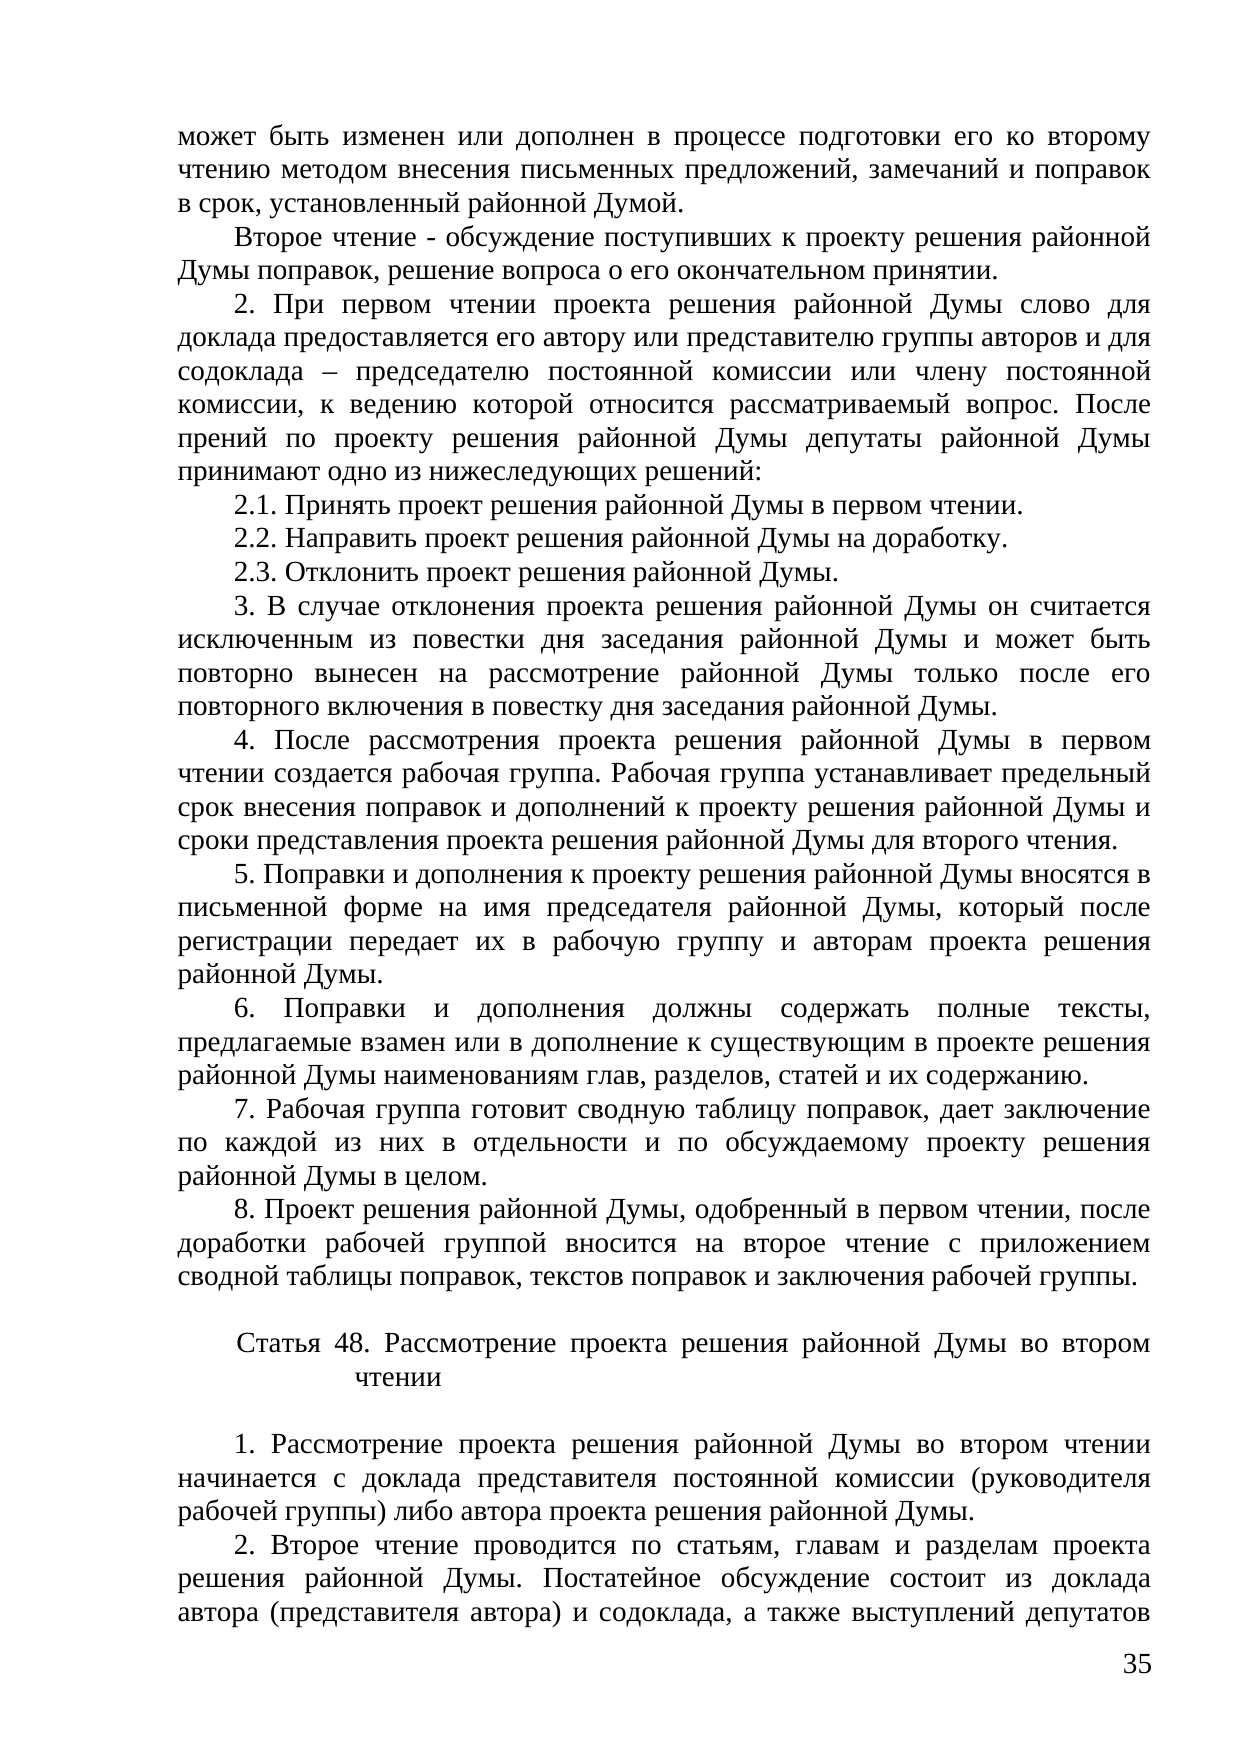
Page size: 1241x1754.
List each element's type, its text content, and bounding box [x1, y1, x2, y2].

text 8. Проект решения районной Думы, одобренный в первом чтении, после доработки рабочей группой вносится на второе чтение с приложением сводной таблицы поправок, текстов поправок и заключения рабочей группы. [177, 1191, 1152, 1292]
text 4. После рассмотрения проекта решения районной Думы в первом чтении создается рабочая группа. Рабочая группа устанавливает предельный срок внесения поправок и дополнений к проекту решения районной Думы и сроки представления проекта решения районной Думы для второго чтения. [177, 722, 1152, 856]
text 7. Рабочая группа готовит сводную таблицу поправок, дает заключение по каждой из них в отдельности и по обсуждаемому проекту решения районной Думы в целом. [177, 1091, 1152, 1191]
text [177, 1527, 1152, 1627]
text 2.1. Принять проект решения районной Думы в первом чтении. [177, 487, 1152, 521]
text Второе чтение - обсуждение поступивших к проекту решения районной Думы поправок, решение вопроса о его окончательном принятии. [177, 219, 1152, 286]
text 6. Поправки и дополнения должны содержать полные тексты, предлагаемые взамен или в дополнение к существующим в проекте решения районной Думы наименованиям глав, разделов, статей и их содержанию. [177, 990, 1152, 1091]
text 2.2. Направить проект решения районной Думы на доработку. [177, 521, 1152, 554]
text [177, 118, 1152, 219]
text 2.3. Отклонить проект решения районной Думы. [177, 554, 1152, 588]
text 3. В случае отклонения проекта решения районной Думы он считается исключенным из повестки дня заседания районной Думы и может быть повторно вынесен на рассмотрение районной Думы только после его повторного включения в повестку дня заседания районной Думы. [177, 588, 1152, 722]
text 1. Рассмотрение проекта решения районной Думы во втором чтении начинается с доклада представителя постоянной комиссии (руководителя рабочей группы) либо автора проекта решения районной Думы. [177, 1426, 1152, 1527]
text Статья 48. Рассмотрение проекта решения районной Думы во втором чтении [236, 1326, 1152, 1393]
text 2. При первом чтении проекта решения районной Думы слово для доклада предоставляется его автору или представителю группы авторов и для содоклада – председателю постоянной комиссии или члену постоянной комиссии, к ведению которой относится рассматриваемый вопрос. После прений по проекту решения районной Думы депутаты районной Думы принимают одно из нижеследующих решений: [177, 286, 1152, 487]
text 5. Поправки и дополнения к проекту решения районной Думы вносятся в письменной форме на имя председателя районной Думы, который после регистрации передает их в рабочую группу и авторам проекта решения районной Думы. [177, 856, 1152, 990]
